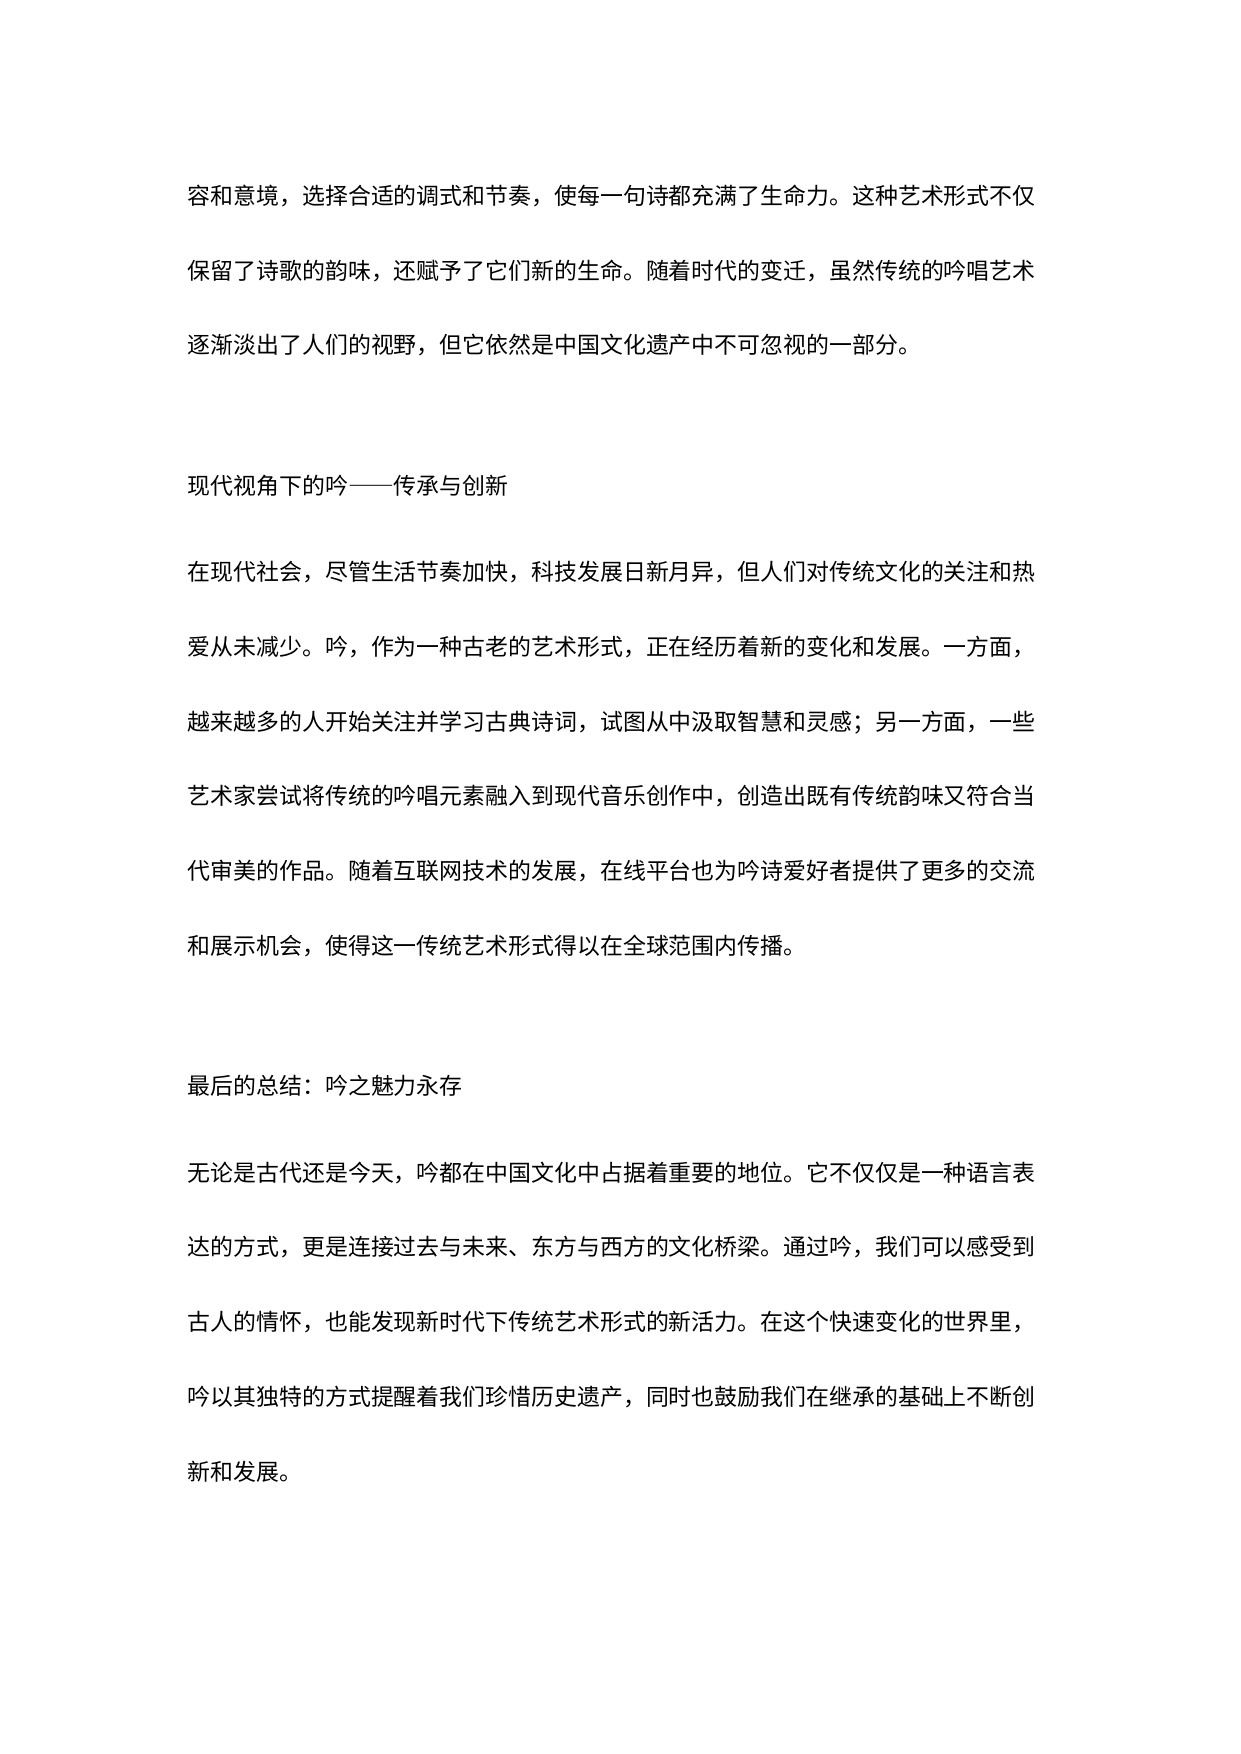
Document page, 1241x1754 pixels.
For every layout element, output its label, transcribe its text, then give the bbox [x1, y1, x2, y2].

text 在现代社会，尽管生活节奏加快，科技发展日新月异，但人们对传统文化的关注和热爱从未减少。吟，作为一种古老的艺术形式，正在经历着新的变化和发展。一方面，越来越多的人开始关注并学习古典诗词，试图从中汲取智慧和灵感；另一方面，一些艺术家尝试将传统的吟唱元素融入到现代音乐创作中，创造出既有传统韵味又符合当代审美的作品。随着互联网技术的发展，在线平台也为吟诗爱好者提供了更多的交流和展示机会，使得这一传统艺术形式得以在全球范围内传播。 [187, 538, 1053, 977]
text 最后的总结：吟之魅力永存 [187, 1052, 1053, 1117]
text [187, 162, 1053, 376]
text 现代视角下的吟——传承与创新 [187, 452, 1053, 517]
text 无论是古代还是今天，吟都在中国文化中占据着重要的地位。它不仅仅是一种语言表达的方式，更是连接过去与未来、东方与西方的文化桥梁。通过吟，我们可以感受到古人的情怀，也能发现新时代下传统艺术形式的新活力。在这个快速变化的世界里，吟以其独特的方式提醒着我们珍惜历史遗产，同时也鼓励我们在继承的基础上不断创新和发展。 [187, 1139, 1053, 1502]
